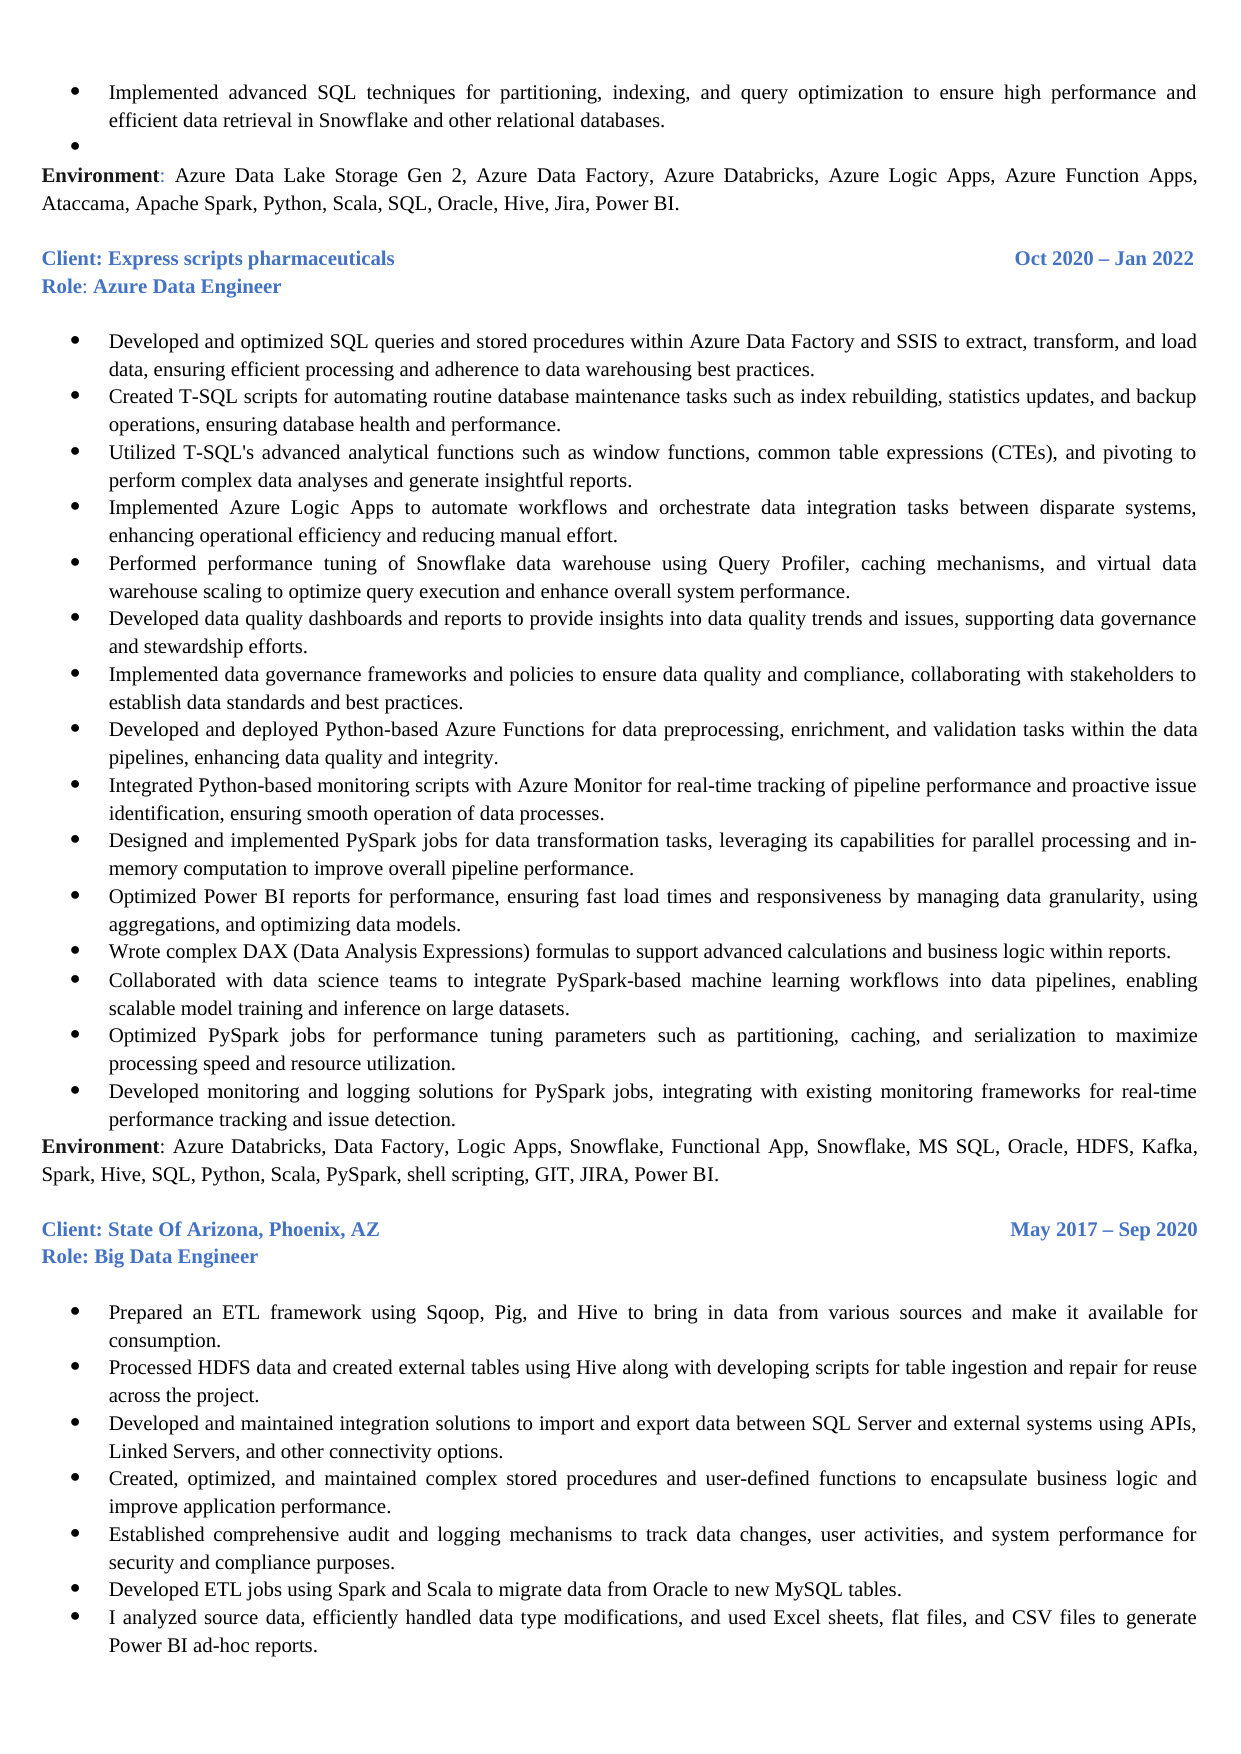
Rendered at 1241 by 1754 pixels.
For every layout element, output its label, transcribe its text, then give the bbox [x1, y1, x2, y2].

list Created T-SQL scripts for automating routine database maintenance tasks such as index rebuilding, statistics updates, and backup operations, ensuring database health and performance. [71, 384, 1199, 436]
list Prepared an ETL framework using Sqoop, Pig, and Hive to bring in data from various sources and make it available for consumption. [71, 1300, 1199, 1352]
text Environment: Azure Databricks, Data Factory, Logic Apps, Snowflake, Functional App, Snowflake, MS SQL, Oracle, HDFS, Kafka, Spark, Hive, SQL, Python, Scala, PySpark, shell scripting, GIT, JIRA, Power BI. [41, 1134, 1199, 1186]
list Developed and deployed Python-based Azure Functions for data preprocessing, enrichment, and validation tasks within the data pipelines, enhancing data quality and integrity. [71, 717, 1199, 769]
text Role: Big Data Engineer [41, 1244, 1199, 1268]
list Developed and optimized SQL queries and stored procedures within Azure Data Factory and SSIS to extract, transform, and load data, ensuring efficient processing and adherence to data warehousing best practices. [71, 329, 1199, 381]
list Implemented Azure Logic Apps to automate workflows and orchestrate data integration tasks between disparate systems, enhancing operational efficiency and reducing manual effort. [71, 495, 1199, 547]
text Client: State Of Arizona, Phoenix, AZ May 2017 – Sep 2020 [41, 1217, 1199, 1241]
list Performed performance tuning of Snowflake data warehouse using Query Profiler, caching mechanisms, and virtual data warehouse scaling to optimize query execution and enhance overall system performance. [71, 551, 1199, 603]
list I analyzed source data, efficiently handled data type modifications, and used Excel sheets, flat files, and CSV files to generate Power BI ad-hoc reports. [71, 1605, 1199, 1657]
list Integrated Python-based monitoring scripts with Azure Monitor for real-time tracking of pipeline performance and proactive issue identification, ensuring smooth operation of data processes. [71, 773, 1199, 825]
text Environment: Azure Data Lake Storage Gen 2, Azure Data Factory, Azure Databricks, Azure Logic Apps, Azure Function Apps, Ataccama, Apache Spark, Python, Scala, SQL, Oracle, Hive, Jira, Power BI. [41, 163, 1199, 215]
list Created, optimized, and maintained complex stored procedures and user-defined functions to encapsulate business logic and improve application performance. [71, 1466, 1199, 1518]
text Role: Azure Data Engineer [41, 273, 1199, 298]
list Wrote complex DAX (Data Analysis Expressions) formulas to support advanced calculations and business logic within reports. [71, 939, 1199, 964]
list Developed ETL jobs using Spark and Scala to migrate data from Oracle to new MySQL tables. [71, 1577, 1199, 1602]
list Collaborated with data science teams to integrate PySpark-based machine learning workflows into data pipelines, enabling scalable model training and inference on large datasets. [71, 967, 1199, 1019]
list Designed and implemented PySpark jobs for data transformation tasks, leveraging its capabilities for parallel processing and in-memory computation to improve overall pipeline performance. [71, 828, 1199, 880]
list Implemented data governance frameworks and policies to ensure data quality and compliance, collaborating with stakeholders to establish data standards and best practices. [71, 662, 1199, 714]
list Utilized T-SQL's advanced analytical functions such as window functions, common table expressions (CTEs), and pivoting to perform complex data analyses and generate insightful reports. [71, 440, 1199, 492]
list Optimized PySpark jobs for performance tuning parameters such as partitioning, caching, and serialization to maximize processing speed and resource utilization. [71, 1023, 1199, 1075]
text Client: Express scripts pharmaceuticals Oct 2020 – Jan 2022 [41, 246, 1199, 270]
list Developed and maintained integration solutions to import and export data between SQL Server and external systems using APIs, Linked Servers, and other connectivity options. [71, 1411, 1199, 1463]
list Established comprehensive audit and logging mechanisms to track data changes, user activities, and system performance for security and compliance purposes. [71, 1522, 1199, 1574]
list Optimized Power BI reports for performance, ensuring fast load times and responsiveness by managing data granularity, using aggregations, and optimizing data models. [71, 884, 1199, 936]
list Developed data quality dashboards and reports to provide insights into data quality trends and issues, supporting data governance and stewardship efforts. [71, 606, 1199, 658]
list Processed HDFS data and created external tables using Hive along with developing scripts for table ingestion and repair for reuse across the project. [71, 1355, 1199, 1407]
list Implemented advanced SQL techniques for partitioning, indexing, and query optimization to ensure high performance and efficient data retrieval in Snowflake and other relational databases. [71, 80, 1199, 132]
list Developed monitoring and logging solutions for PySpark jobs, integrating with existing monitoring frameworks for real-time performance tracking and issue detection. [71, 1078, 1199, 1131]
